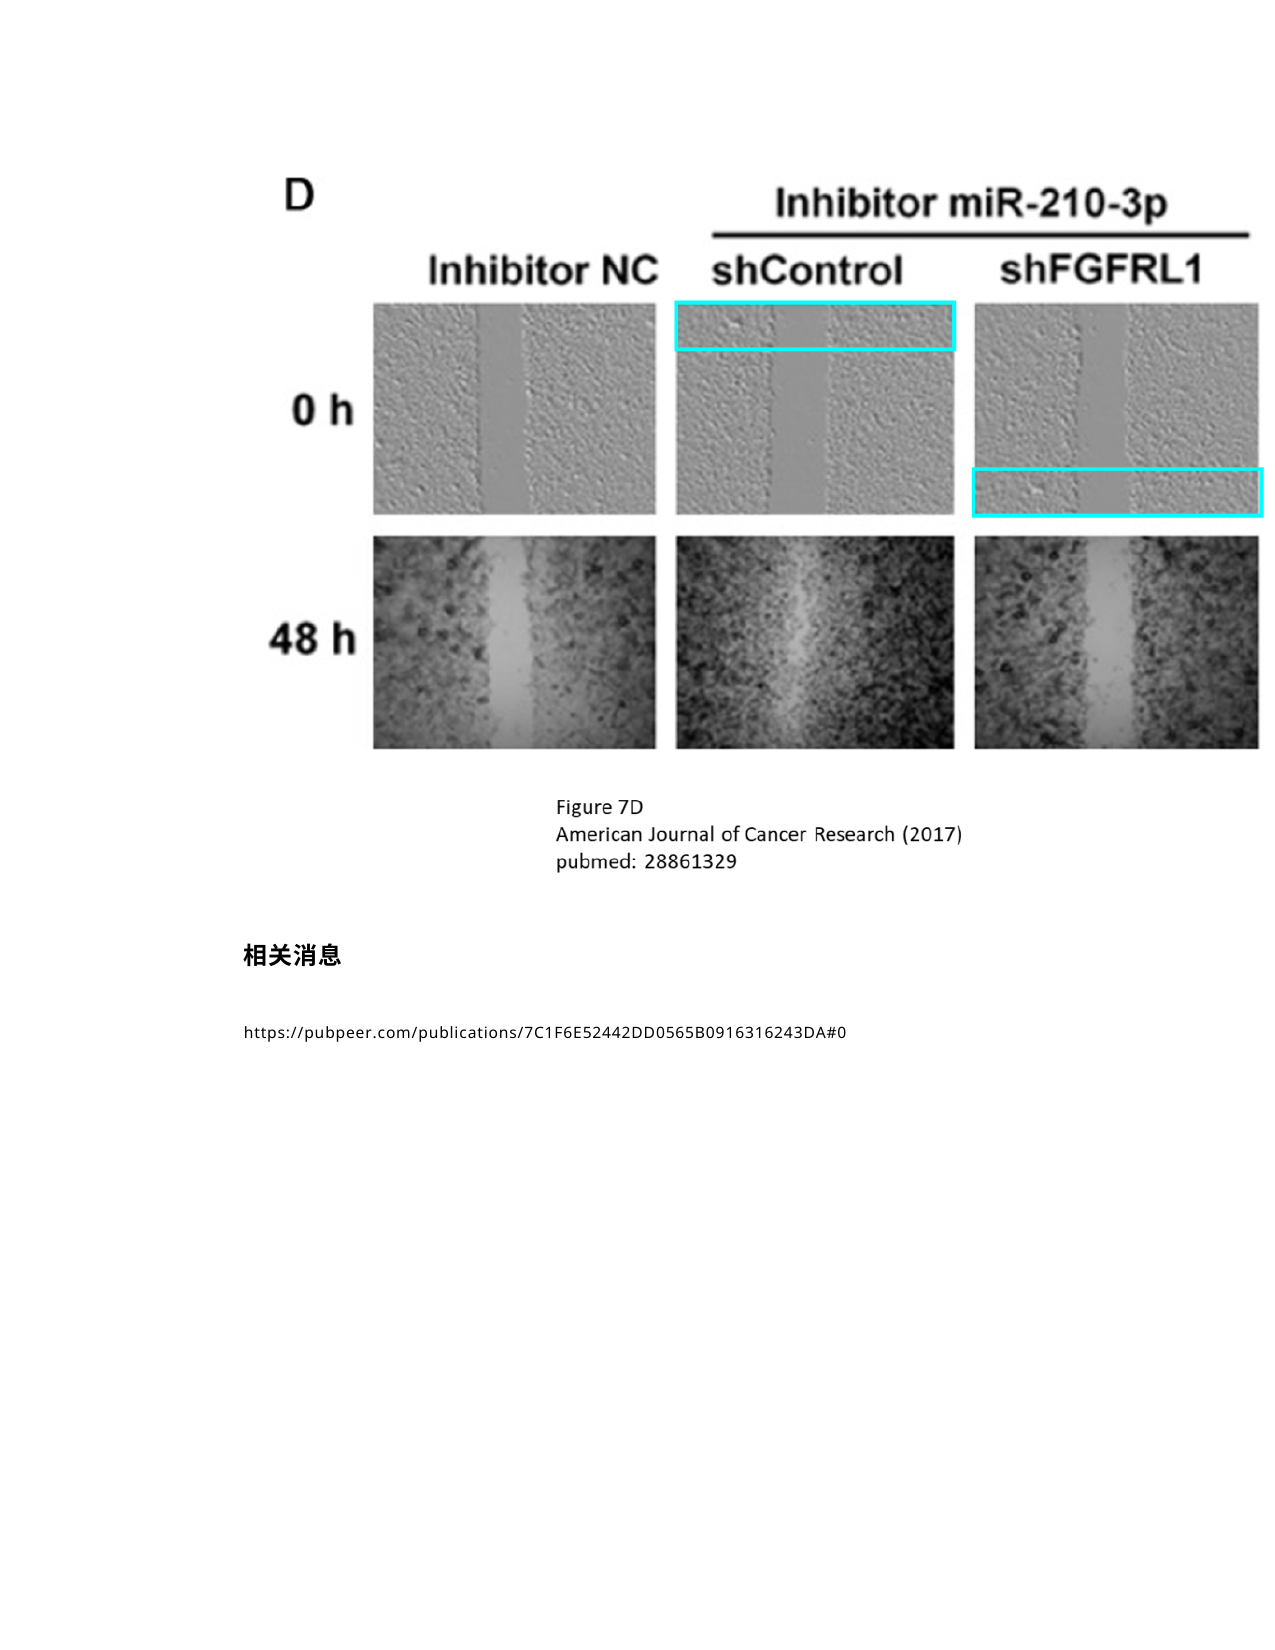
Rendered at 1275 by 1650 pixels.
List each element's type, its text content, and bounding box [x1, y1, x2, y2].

picture [262, 150, 1271, 888]
text 相关消息 [244, 925, 1031, 971]
text https://pubpeer.com/publications/7C1F6E52442DD0565B0916316243DA#0 [244, 996, 1031, 1043]
